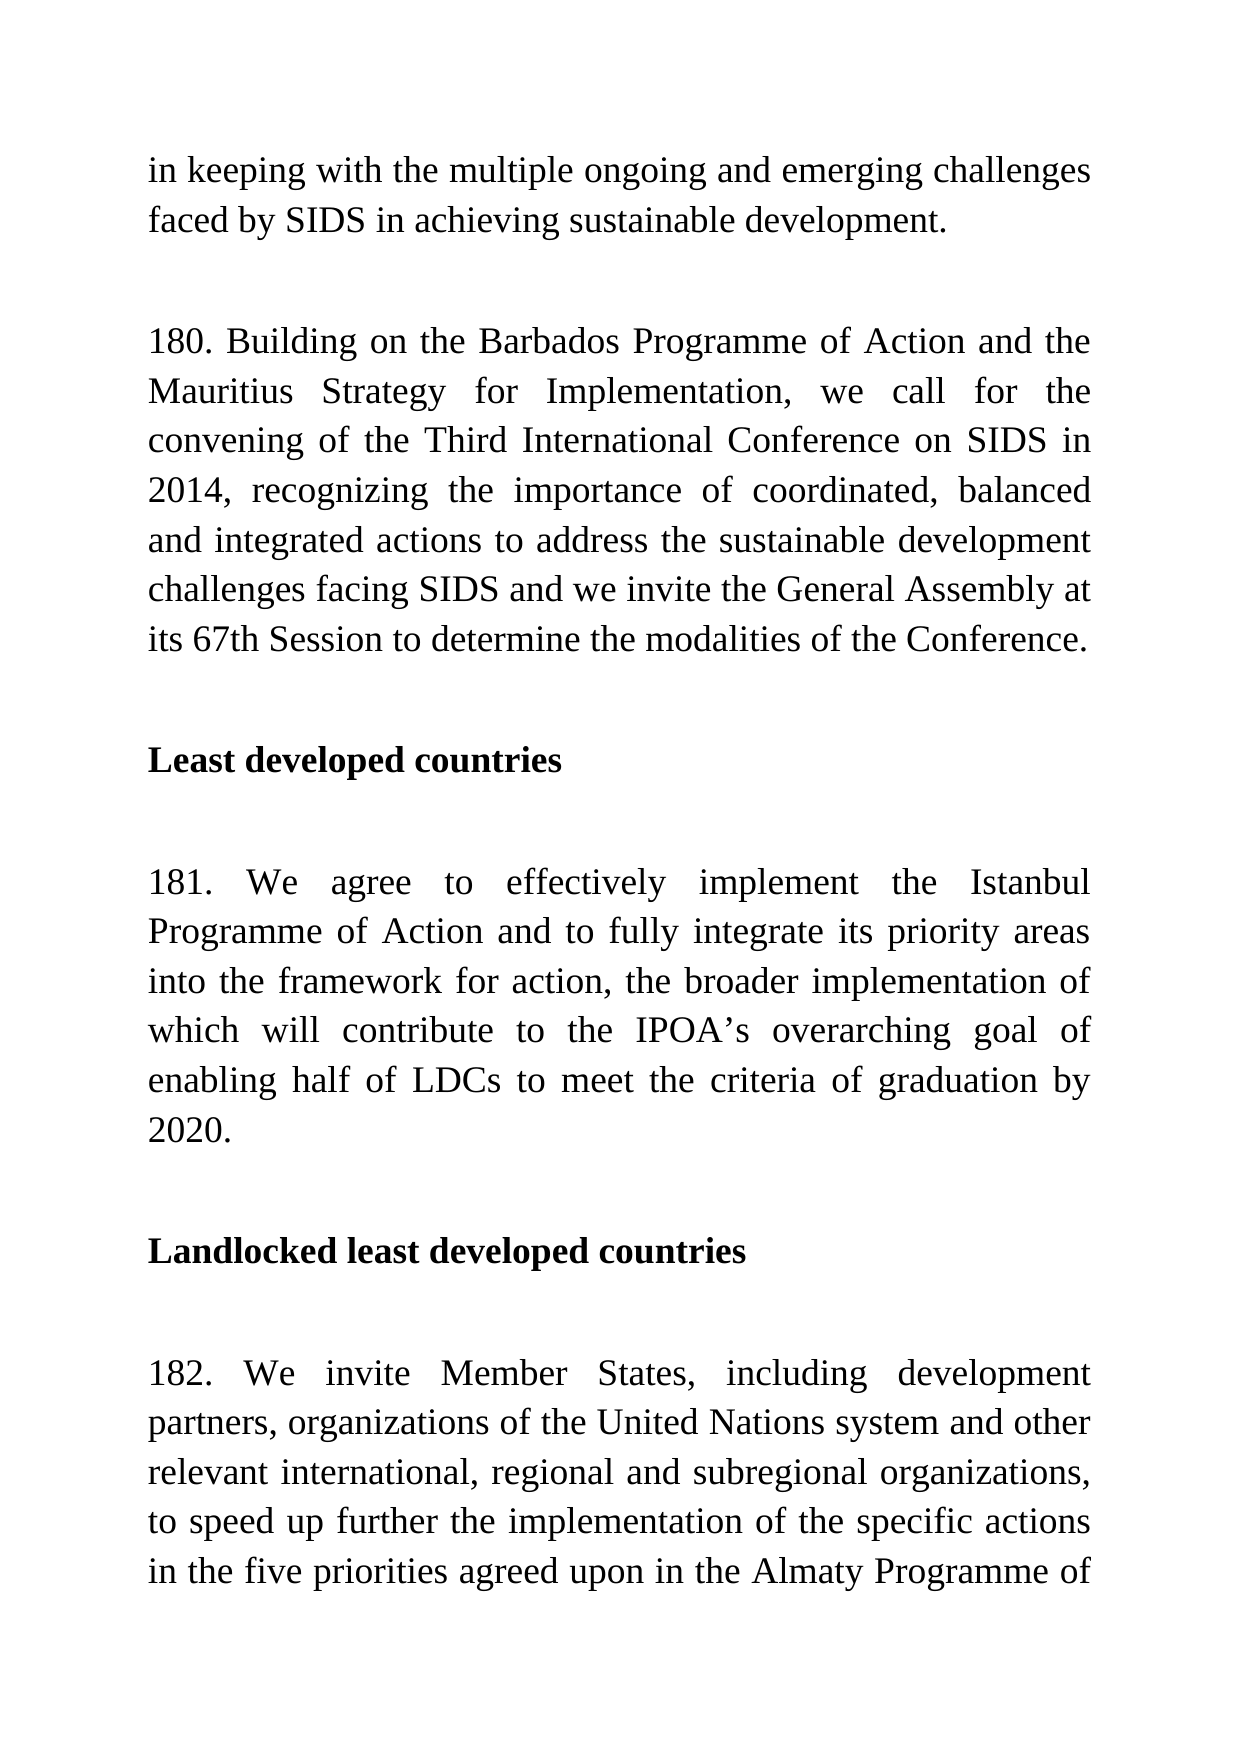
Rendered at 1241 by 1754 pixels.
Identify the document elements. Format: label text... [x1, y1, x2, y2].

text Landlocked least developed countries [148, 1228, 1092, 1272]
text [148, 148, 1092, 240]
text Least developed countries [148, 738, 1092, 781]
text 180. Building on the Barbados Programme of Action and the Mauritius Strategy for Implementation, we call for the convening of the Third International Conference on SIDS in 2014, recognizing the importance of coordinated, balanced and integrated actions to address the sustainable development challenges facing SIDS and we invite the General Assembly at its 67th Session to determine the modalities of the Conference. [148, 319, 1092, 659]
text 181. We agree to effectively implement the Istanbul Programme of Action and to fully integrate its priority areas into the framework for action, the broader implementation of which will contribute to the IPOA’s overarching goal of enabling half of LDCs to meet the criteria of graduation by 2020. [148, 859, 1092, 1150]
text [148, 1350, 1092, 1591]
